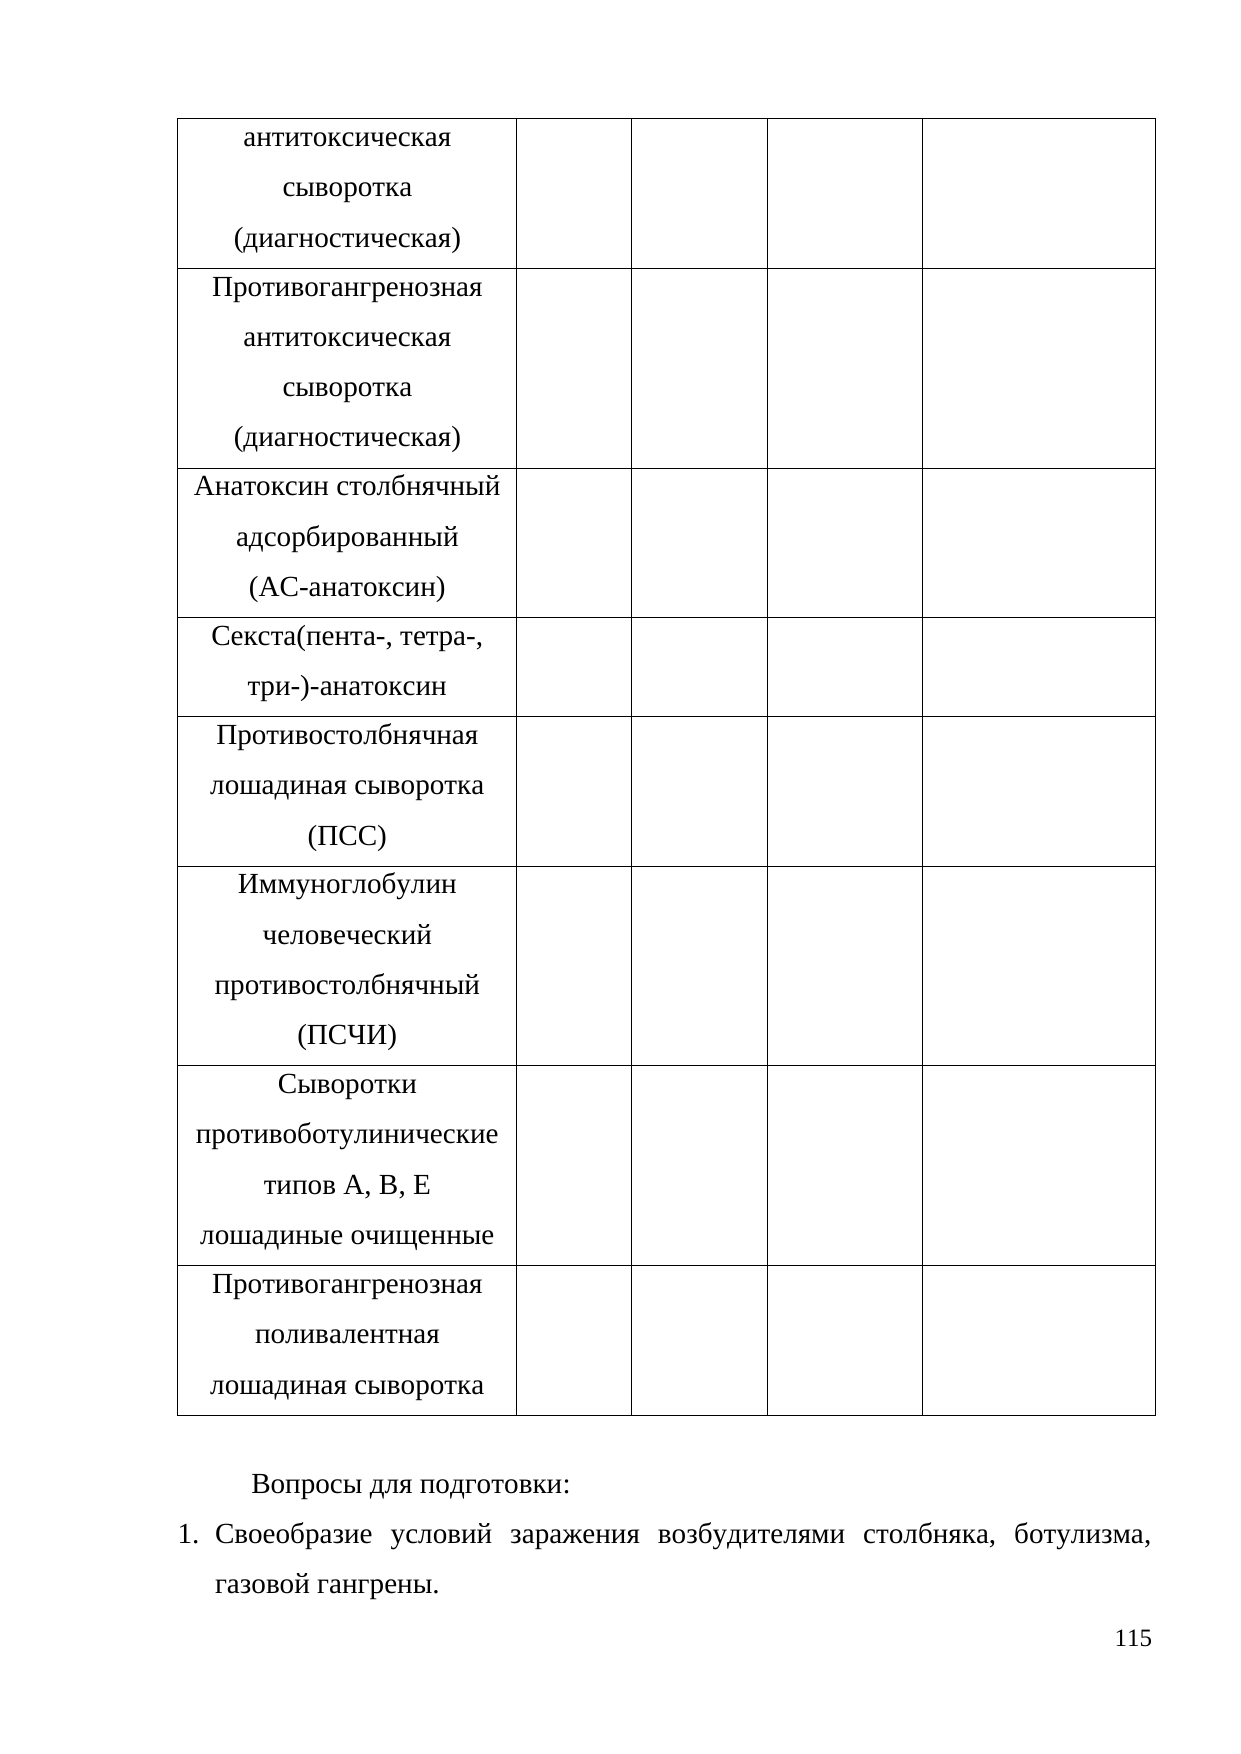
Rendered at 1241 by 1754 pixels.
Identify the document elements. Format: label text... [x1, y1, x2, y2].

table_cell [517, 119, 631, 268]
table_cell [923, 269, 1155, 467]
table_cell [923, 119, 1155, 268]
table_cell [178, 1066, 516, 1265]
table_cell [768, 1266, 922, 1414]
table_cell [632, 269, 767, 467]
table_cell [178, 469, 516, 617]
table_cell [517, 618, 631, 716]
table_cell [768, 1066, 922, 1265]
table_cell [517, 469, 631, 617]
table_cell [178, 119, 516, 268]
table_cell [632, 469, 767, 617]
list Своеобразие условий заражения возбудителями столбняка, ботулизма, газовой гангрены. [177, 1516, 1152, 1600]
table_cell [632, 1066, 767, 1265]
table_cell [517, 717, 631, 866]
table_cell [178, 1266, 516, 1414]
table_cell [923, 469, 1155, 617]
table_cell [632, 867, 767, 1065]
text Вопросы для подготовки: [177, 1466, 1152, 1499]
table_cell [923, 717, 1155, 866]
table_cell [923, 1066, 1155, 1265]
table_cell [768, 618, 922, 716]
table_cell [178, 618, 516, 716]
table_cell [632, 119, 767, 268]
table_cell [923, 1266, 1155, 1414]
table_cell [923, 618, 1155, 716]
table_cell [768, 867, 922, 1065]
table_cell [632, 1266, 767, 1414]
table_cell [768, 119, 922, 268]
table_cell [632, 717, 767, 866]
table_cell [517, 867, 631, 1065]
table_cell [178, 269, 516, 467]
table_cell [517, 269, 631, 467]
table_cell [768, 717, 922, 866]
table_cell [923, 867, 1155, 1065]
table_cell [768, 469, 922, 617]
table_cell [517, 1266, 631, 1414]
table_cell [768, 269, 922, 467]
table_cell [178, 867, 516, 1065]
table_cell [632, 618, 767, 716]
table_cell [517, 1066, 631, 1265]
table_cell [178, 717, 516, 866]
